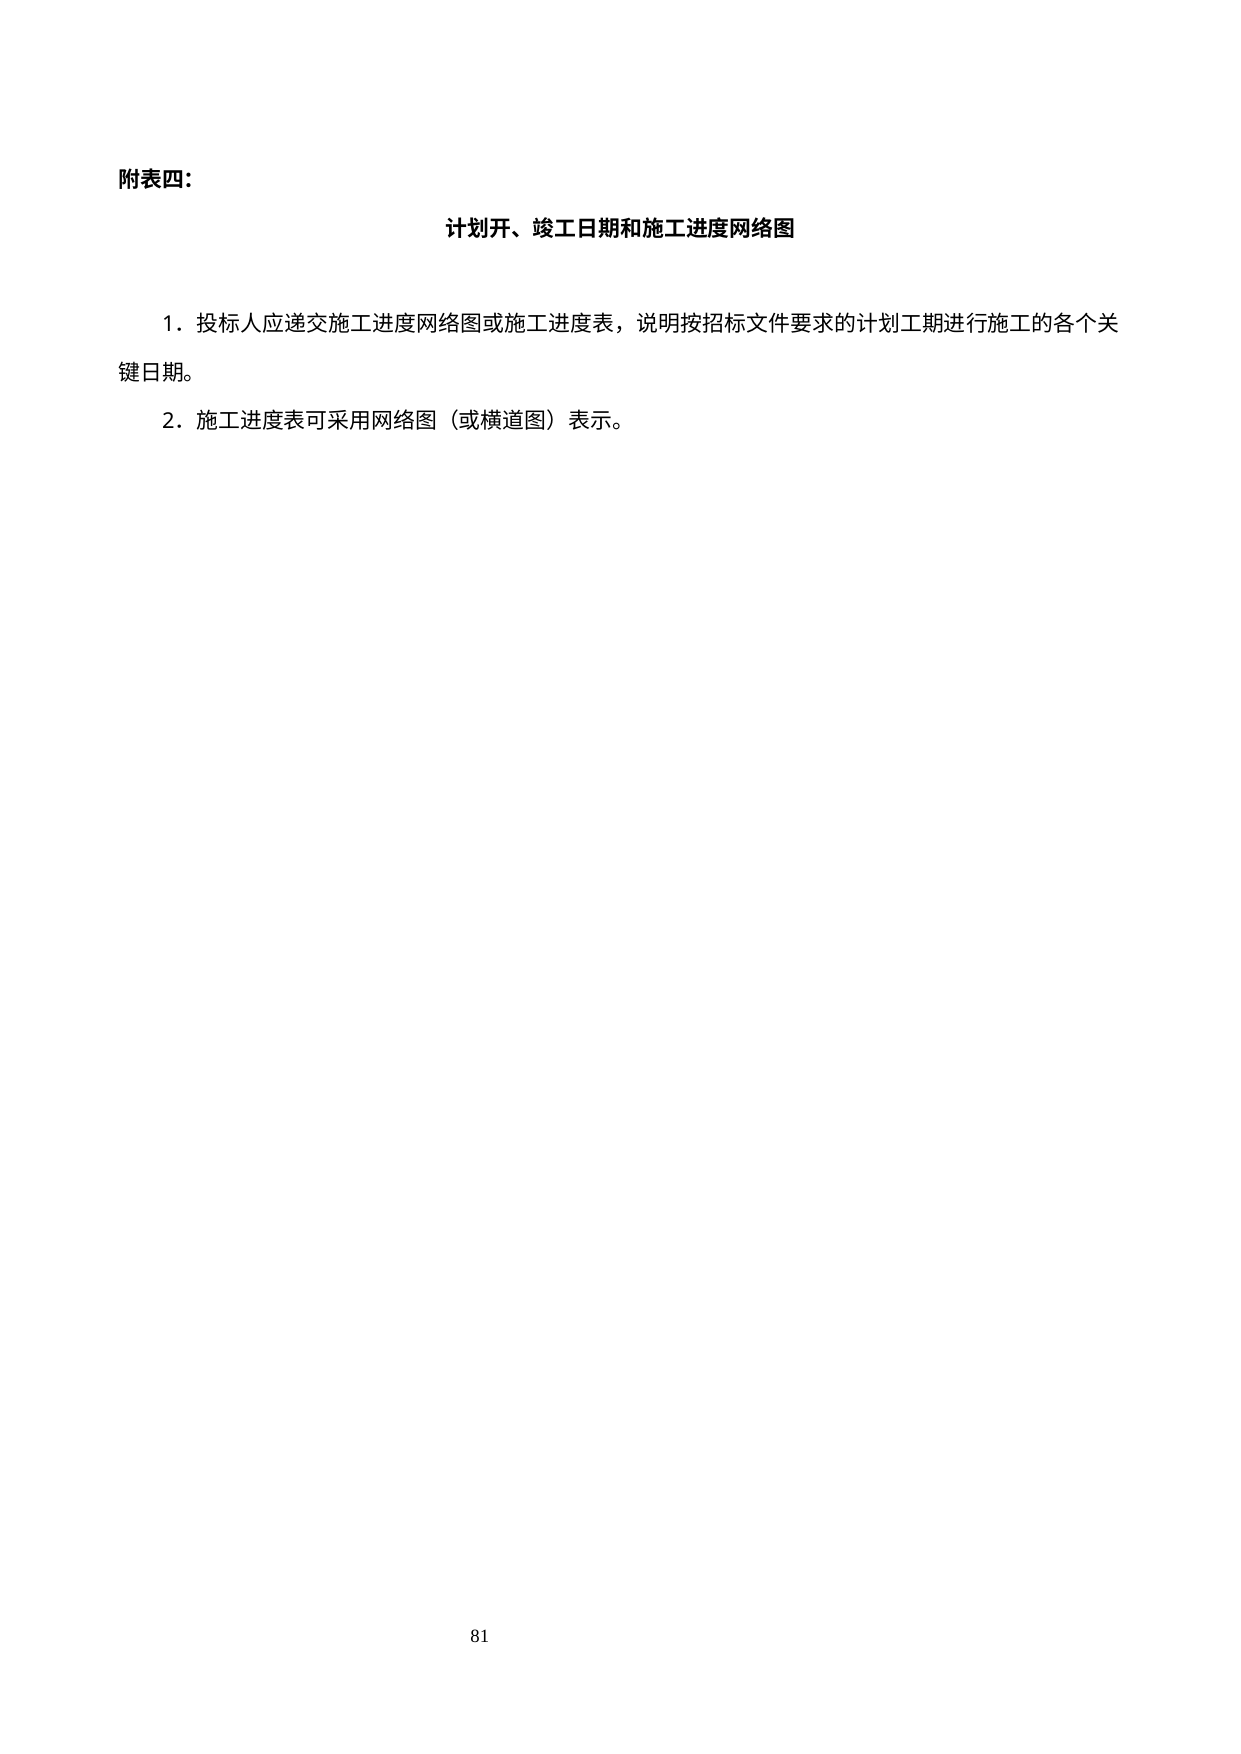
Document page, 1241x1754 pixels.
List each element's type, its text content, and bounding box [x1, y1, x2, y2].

text 2．施工进度表可采用网络图（或横道图）表示。 [118, 403, 1122, 436]
text 附表四： [118, 162, 1122, 194]
text 计划开、竣工日期和施工进度网络图 [118, 210, 1122, 243]
text 1．投标人应递交施工进度网络图或施工进度表，说明按招标文件要求的计划工期进行施工的各个关键日期。 [118, 306, 1122, 387]
